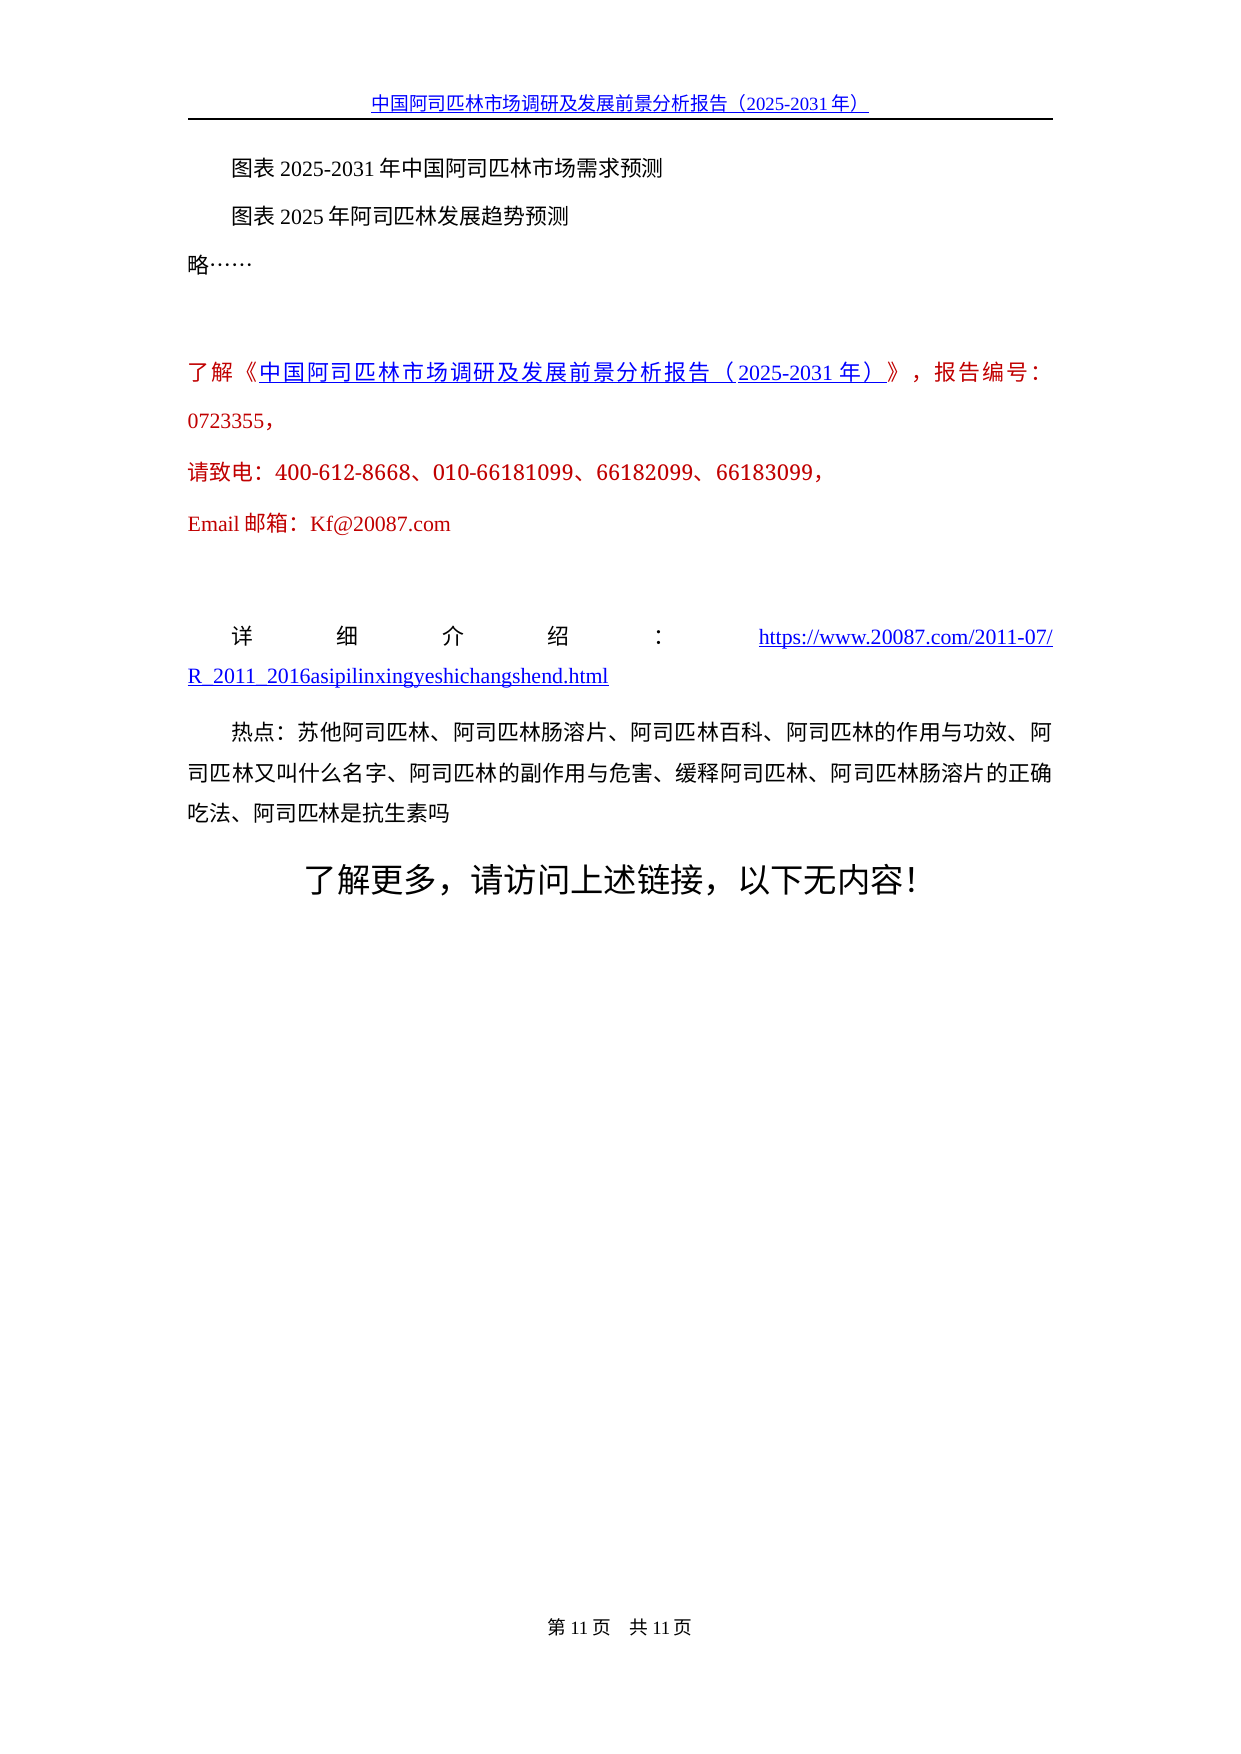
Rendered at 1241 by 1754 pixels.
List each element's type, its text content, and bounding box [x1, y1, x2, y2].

text Email邮箱：Kf@20087.com [187, 506, 1053, 538]
title 了解更多，请访问上述链接，以下无内容！ [187, 846, 1053, 911]
text 热点：苏他阿司匹林、阿司匹林肠溶片、阿司匹林百科、阿司匹林的作用与功效、阿司匹林又叫什么名字、阿司匹林的副作用与危害、缓释阿司匹林、阿司匹林肠溶片的正确吃法、阿司匹林是抗生素吗 [187, 714, 1053, 828]
text 详细介绍：https://www.20087.com/2011-07/R_2011_2016asipilinxingyeshichangshend.html [187, 619, 1053, 692]
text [187, 150, 1053, 280]
text 请致电：400-612-8668、010-66181099、66182099、66183099， [187, 454, 1053, 487]
text 了解《中国阿司匹林市场调研及发展前景分析报告（2025-2031年）》，报告编号：0723355， [187, 354, 1053, 435]
